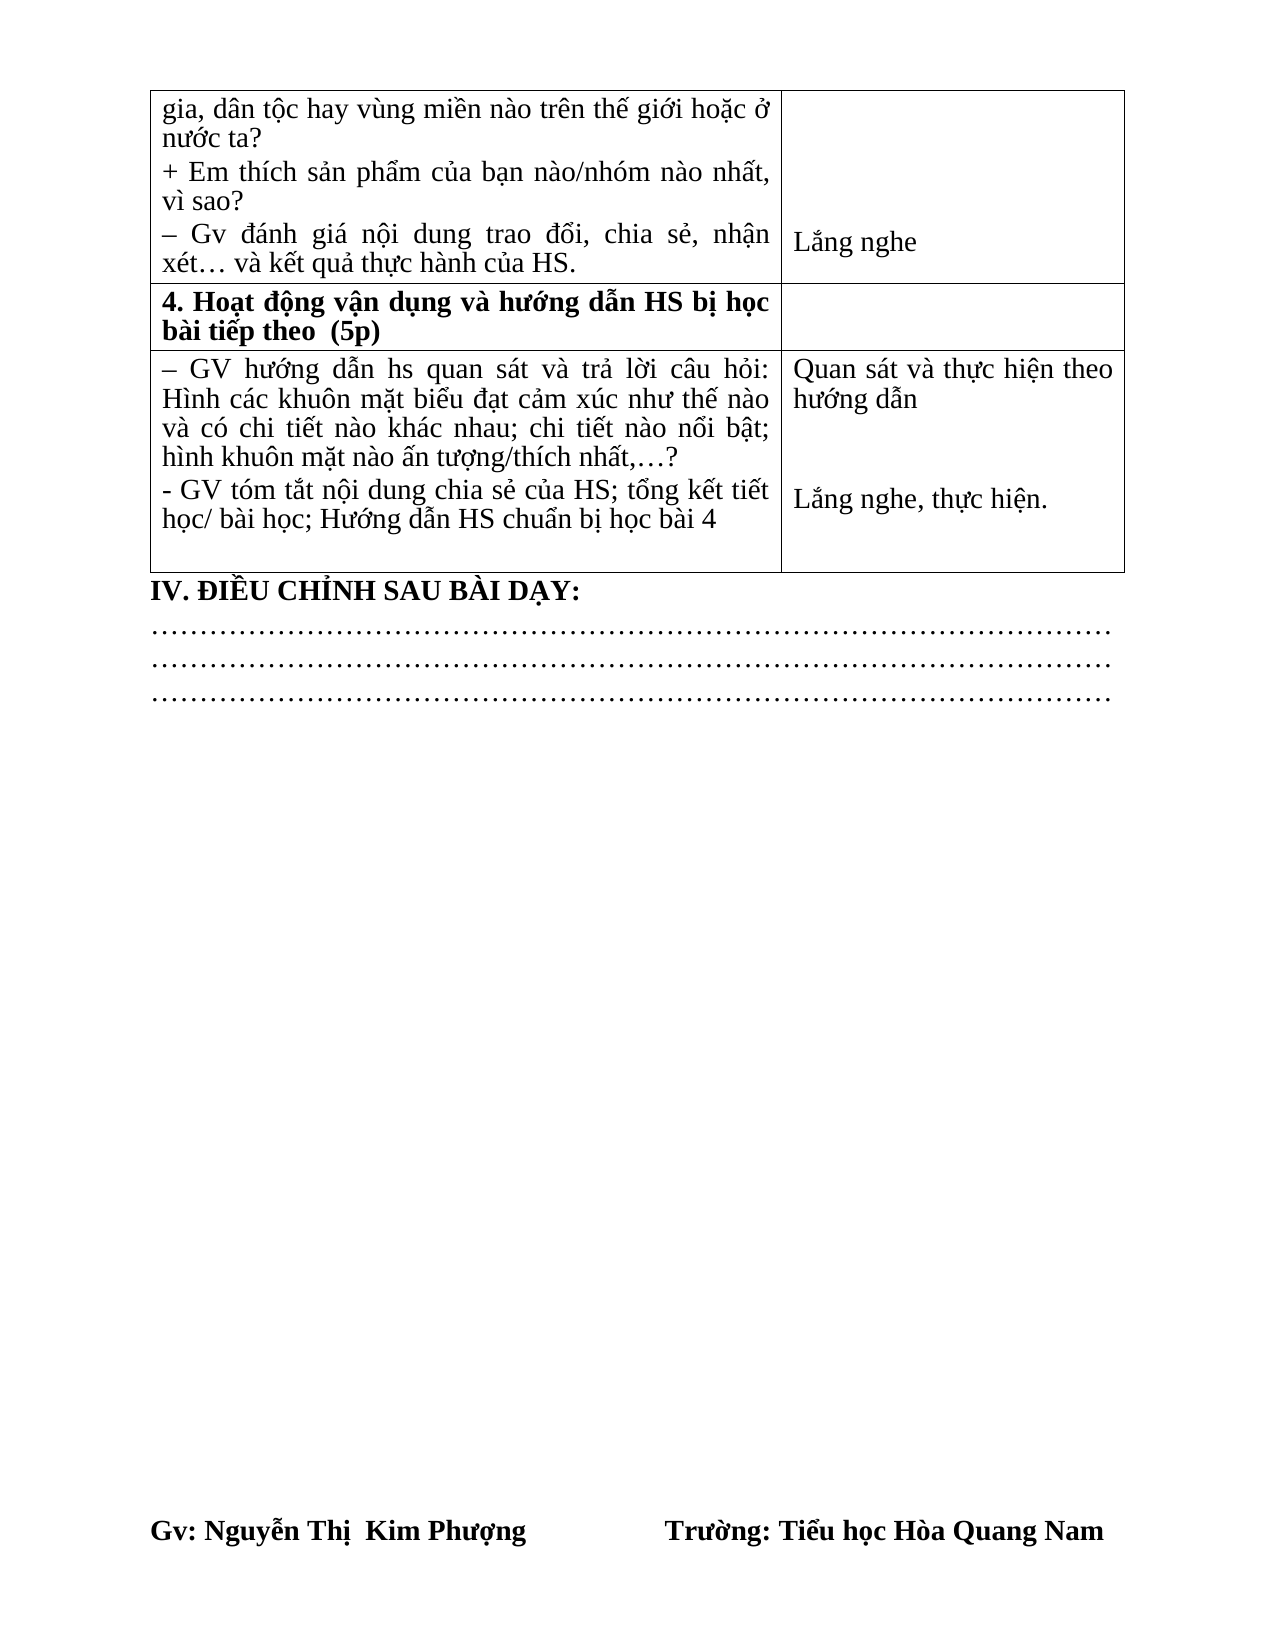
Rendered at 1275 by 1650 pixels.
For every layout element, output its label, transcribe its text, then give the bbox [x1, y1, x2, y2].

table_cell – GV hướng dẫn hs quan sát và trả lời câu hỏi: Hình các khuôn mặt biểu đạt cảm xúc như thế nào và có chi tiết nào khác nhau; chi tiết nào nổi bật; hình khuôn mặt nào ấn tượng/thích nhất,…? - GV tóm tắt nội dung chia sẻ của HS; tổng kết tiết học/ bài học; Hướng dẫn HS chuẩn bị học bài 4 [151, 351, 781, 572]
text ……………………………………………………………………………………… [150, 674, 1170, 707]
text ……………………………………………………………………………………… [150, 640, 1170, 674]
table_cell [782, 284, 1124, 350]
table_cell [151, 91, 781, 283]
table_cell Quan sát và thực hiện theo hướng dẫn Lắng nghe, thực hiện. [782, 351, 1124, 572]
text IV. ĐIỀU CHỈNH SAU BÀI DẠY: [150, 573, 1170, 607]
text ……………………………………………………………………………………… [150, 607, 1170, 640]
table_cell 4. Hoạt động vận dụng và hướng dẫn HS bị học bài tiếp theo (5p) [151, 284, 781, 350]
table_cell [782, 91, 1124, 283]
